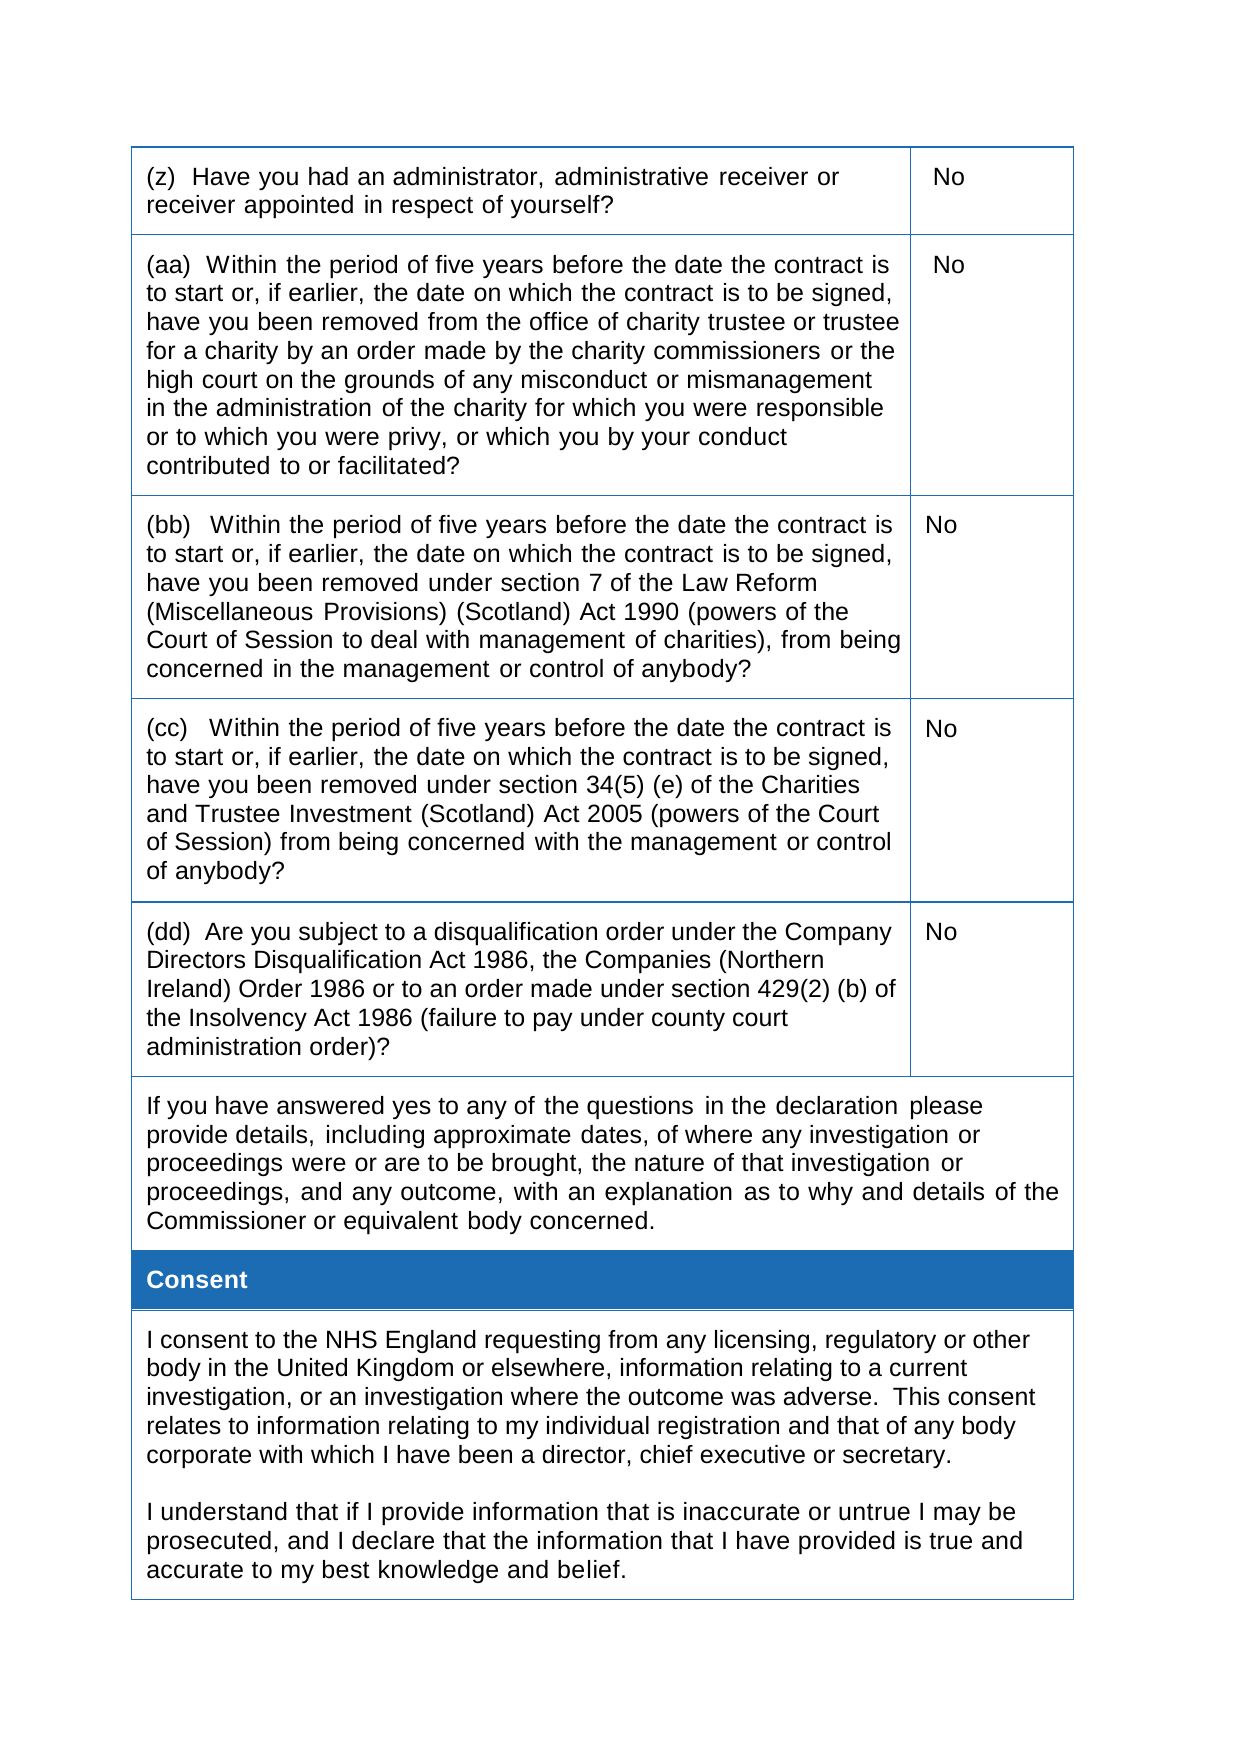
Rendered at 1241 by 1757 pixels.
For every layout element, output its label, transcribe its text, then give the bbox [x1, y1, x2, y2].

table_header No [911, 148, 1073, 234]
table_cell (cc) Within the period of five years before the date the contract is to start or, if earlier, the date on which the contract is to be signed, have you been removed under section 34(5) (e) of the Charities and Trustee Investment (Scotland) Act 2005 (powers of the Court of Session) from being concerned with the management or control of anybody? [132, 699, 910, 901]
table_cell (dd) Are you subject to a disqualification order under the Company Directors Disqualification Act 1986, the Companies (Northern Ireland) Order 1986 or to an order made under section 429(2) (b) of the Insolvency Act 1986 (failure to pay under county court administration order)? [132, 903, 910, 1076]
table_cell If you have answered yes to any of the questions in the declaration please provide details, including approximate dates, of where any investigation or proceedings were or are to be brought, the nature of that investigation or proceedings, and any outcome, with an explanation as to why and details of the Commissioner or equivalent body concerned. [132, 1077, 1073, 1250]
table_cell I consent to the NHS England requesting from any licensing, regulatory or other body in the United Kingdom or elsewhere, information relating to a current investigation, or an investigation where the outcome was adverse. This consent relates to information relating to my individual registration and that of any body corporate with which I have been a director, chief executive or secretary. I understand that if I provide information that is inaccurate or untrue I may be prosecuted, and I declare that the information that I have provided is true and accurate to my best knowledge and belief. [132, 1311, 1073, 1599]
table_cell No [911, 496, 1073, 698]
table_cell No [911, 903, 1073, 1076]
table_header (z) Have you had an administrator, administrative receiver or receiver appointed in respect of yourself? [132, 148, 910, 234]
table_cell No [911, 235, 1073, 495]
table_cell No [911, 699, 1073, 901]
table_cell Consent [132, 1251, 1073, 1309]
table_cell (bb) Within the period of five years before the date the contract is to start or, if earlier, the date on which the contract is to be signed, have you been removed under section 7 of the Law Reform (Miscellaneous Provisions) (Scotland) Act 1990 (powers of the Court of Session to deal with management of charities), from being concerned in the management or control of anybody? [132, 496, 910, 698]
table_cell (aa) Within the period of five years before the date the contract is to start or, if earlier, the date on which the contract is to be signed, have you been removed from the office of charity trustee or trustee for a charity by an order made by the charity commissioners or the high court on the grounds of any misconduct or mismanagement in the administration of the charity for which you were responsible or to which you were privy, or which you by your conduct contributed to or facilitated? [132, 235, 910, 495]
